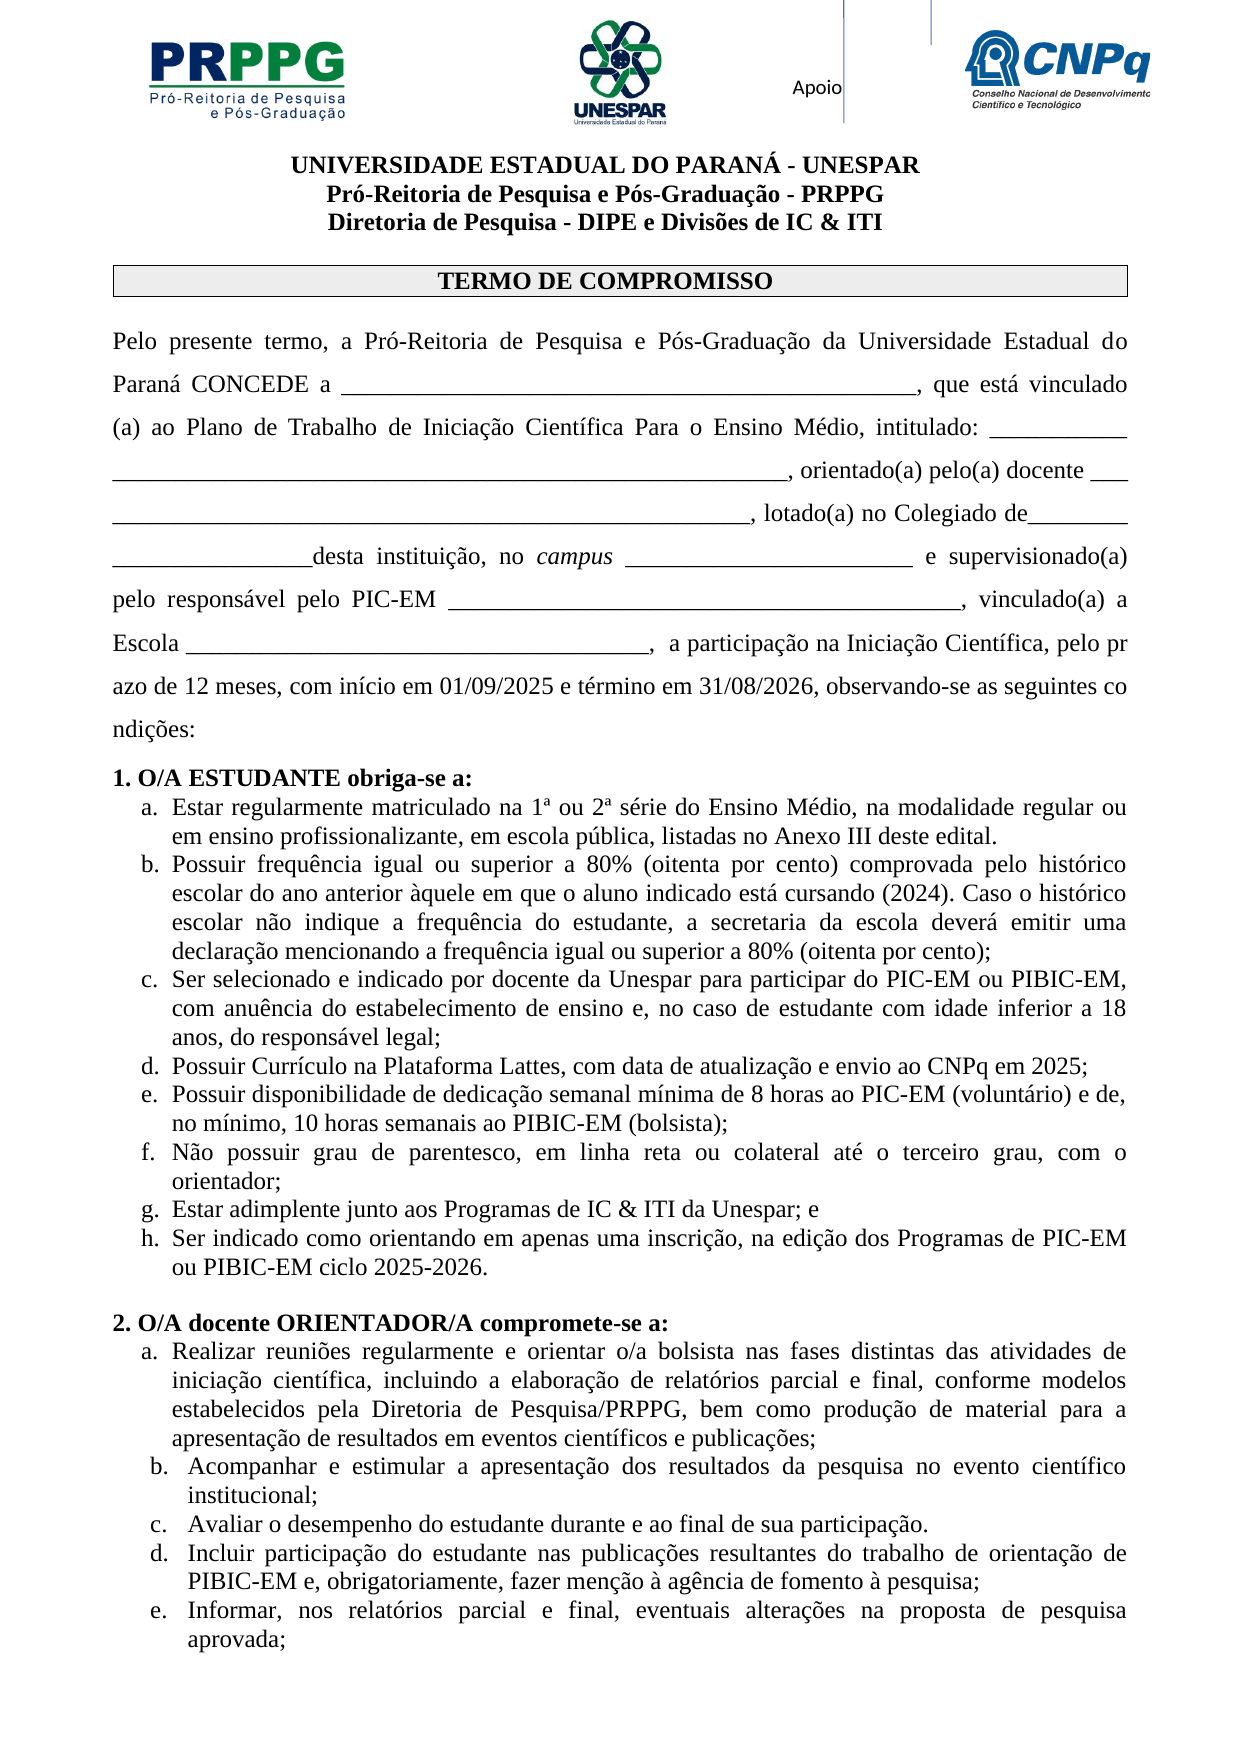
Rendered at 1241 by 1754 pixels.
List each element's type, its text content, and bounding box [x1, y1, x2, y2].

list Não possuir grau de parentesco, em linha reta ou colateral até o terceiro grau, com o orientador; [141, 1137, 1128, 1194]
list Acompanhar e estimular a apresentação dos resultados da pesquisa no evento científico institucional; [150, 1451, 1128, 1509]
text Diretoria de Pesquisa - DIPE e Divisões de IC & ITI [83, 207, 1128, 236]
list Ser indicado como orientando em apenas uma inscrição, na edição dos Programas de PIC-EM ou PIBIC-EM ciclo 2025-2026. [141, 1223, 1128, 1281]
list Possuir Currículo na Plataforma Lattes, com data de atualização e envio ao CNPq em 2025; [141, 1051, 1128, 1079]
list Realizar reuniões regularmente e orientar o/a bolsista nas fases distintas das atividades de iniciação científica, incluindo a elaboração de relatórios parcial e final, conforme modelos estabelecidos pela Diretoria de Pesquisa/PRPPG, bem como produção de material para a apresentação de resultados em eventos científicos e publicações; [141, 1336, 1128, 1451]
text UNIVERSIDADE ESTADUAL DO PARANÁ - UNESPAR [83, 150, 1128, 179]
text Pró-Reitoria de Pesquisa e Pós-Graduação - PRPPG [83, 179, 1128, 207]
list Incluir participação do estudante nas publicações resultantes do trabalho de orientação de PIBIC-EM e, obrigatoriamente, fazer menção à agência de fomento à pesquisa; [150, 1538, 1128, 1595]
text 2. O/A docente ORIENTADOR/A compromete-se a: [112, 1308, 1128, 1336]
list Ser selecionado e indicado por docente da Unespar para participar do PIC-EM ou PIBIC-EM, com anuência do estabelecimento de ensino e, no caso de estudante com idade inferior a 18 anos, do responsável legal; [141, 964, 1128, 1051]
list Estar regularmente matriculado na 1ª ou 2ª série do Ensino Médio, na modalidade regular ou em ensino profissionalizante, em escola pública, listadas no Anexo III deste edital. [141, 792, 1128, 849]
text 1. o/a ESTUDANTE obriga-se a: [112, 763, 1128, 792]
list Avaliar o desempenho do estudante durante e ao final de sua participação. [150, 1509, 1128, 1538]
list Possuir frequência igual ou superior a 80% (oitenta por cento) comprovada pelo histórico escolar do ano anterior àquele em que o aluno indicado está cursando (2024). Caso o histórico escolar não indique a frequência do estudante, a secretaria da escola deverá emitir uma declaração mencionando a frequência igual ou superior a 80% (oitenta por cento); [141, 849, 1128, 964]
picture [964, 30, 1151, 110]
picture [125, 32, 352, 130]
table_header TERMO DE COMPROMISSO [114, 266, 1127, 296]
picture [573, 19, 667, 132]
list Possuir disponibilidade de dedicação semanal mínima de 8 horas ao PIC-EM (voluntário) e de, no mínimo, 10 horas semanais ao PIBIC-EM (bolsista); [141, 1079, 1128, 1137]
list Estar adimplente junto aos Programas de IC & ITI da Unespar; e [141, 1194, 1128, 1223]
list Informar, nos relatórios parcial e final, eventuais alterações na proposta de pesquisa aprovada; [150, 1595, 1128, 1653]
subtitle Pelo presente termo, a Pró-Reitoria de Pesquisa e Pós-Graduação da Universidade Estadual do Paraná CONCEDE a ______________________________________________, que está vinculado(a) ao Plano de Trabalho de Iniciação Científica Para o Ensino Médio, intitulado: _________________________________________________________________, orientado(a) pelo(a) docente ______________________________________________________, lotado(a) no Colegiado de________________________desta instituição, no campus _______________________ e supervisionado(a) pelo responsável pelo PIC-EM _________________________________________, vinculado(a) a Escola _____________________________________, a participação na Iniciação Científica, pelo prazo de 12 meses, com início em 01/09/2025 e término em 31/08/2026, observando-se as seguintes condições: [112, 326, 1128, 743]
